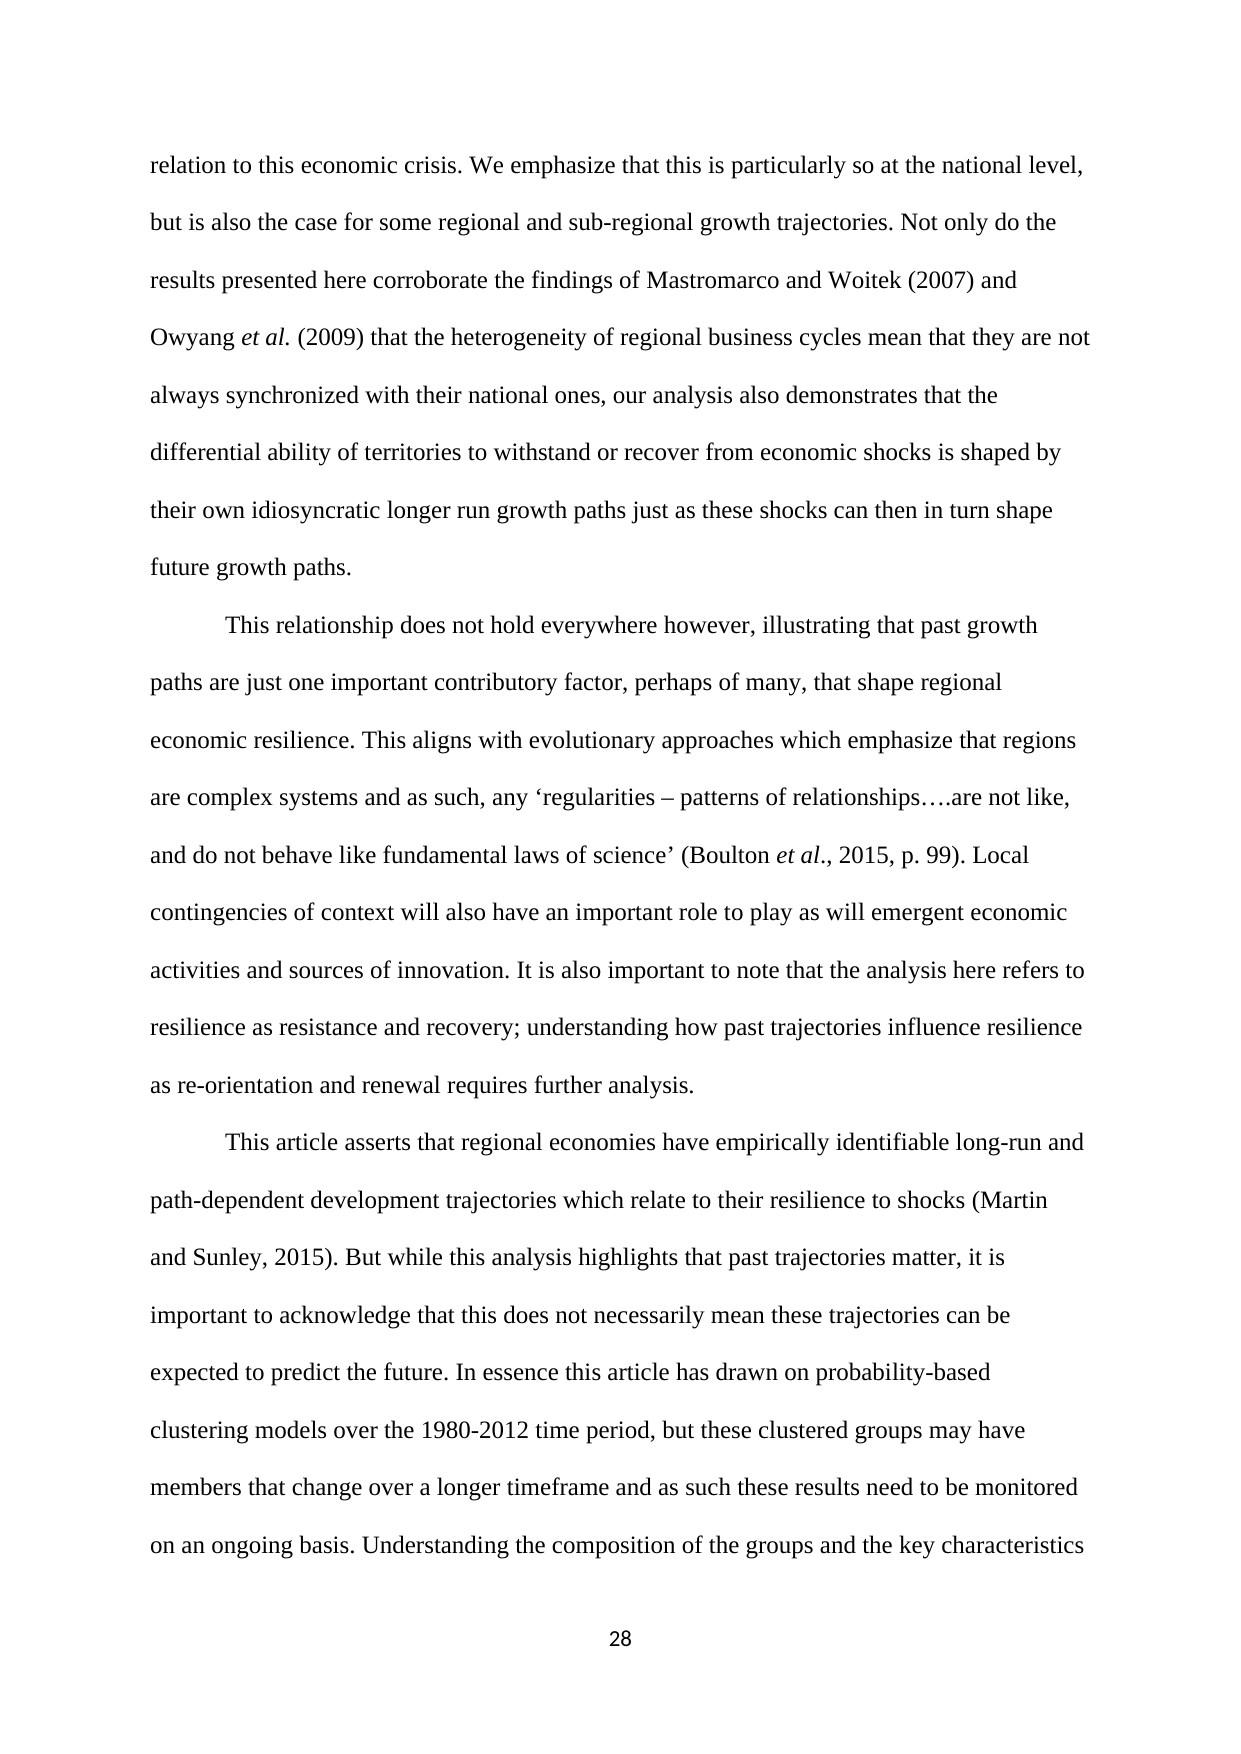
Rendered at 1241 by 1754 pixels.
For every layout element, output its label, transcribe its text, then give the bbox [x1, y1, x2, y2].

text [150, 1127, 1090, 1559]
text This relationship does not hold everywhere however, illustrating that past growth paths are just one important contributory factor, perhaps of many, that shape regional economic resilience. This aligns with evolutionary approaches which emphasize that regions are complex systems and as such, any ‘regularities – patterns of relationships….are not like, and do not behave like fundamental laws of science’ (Boulton et al., 2015, p. 99). Local contingencies of context will also have an important role to play as will emergent economic activities and sources of innovation. It is also important to note that the analysis here refers to resilience as resistance and recovery; understanding how past trajectories influence resilience as re-orientation and renewal requires further analysis. [150, 610, 1090, 1099]
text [150, 150, 1090, 581]
